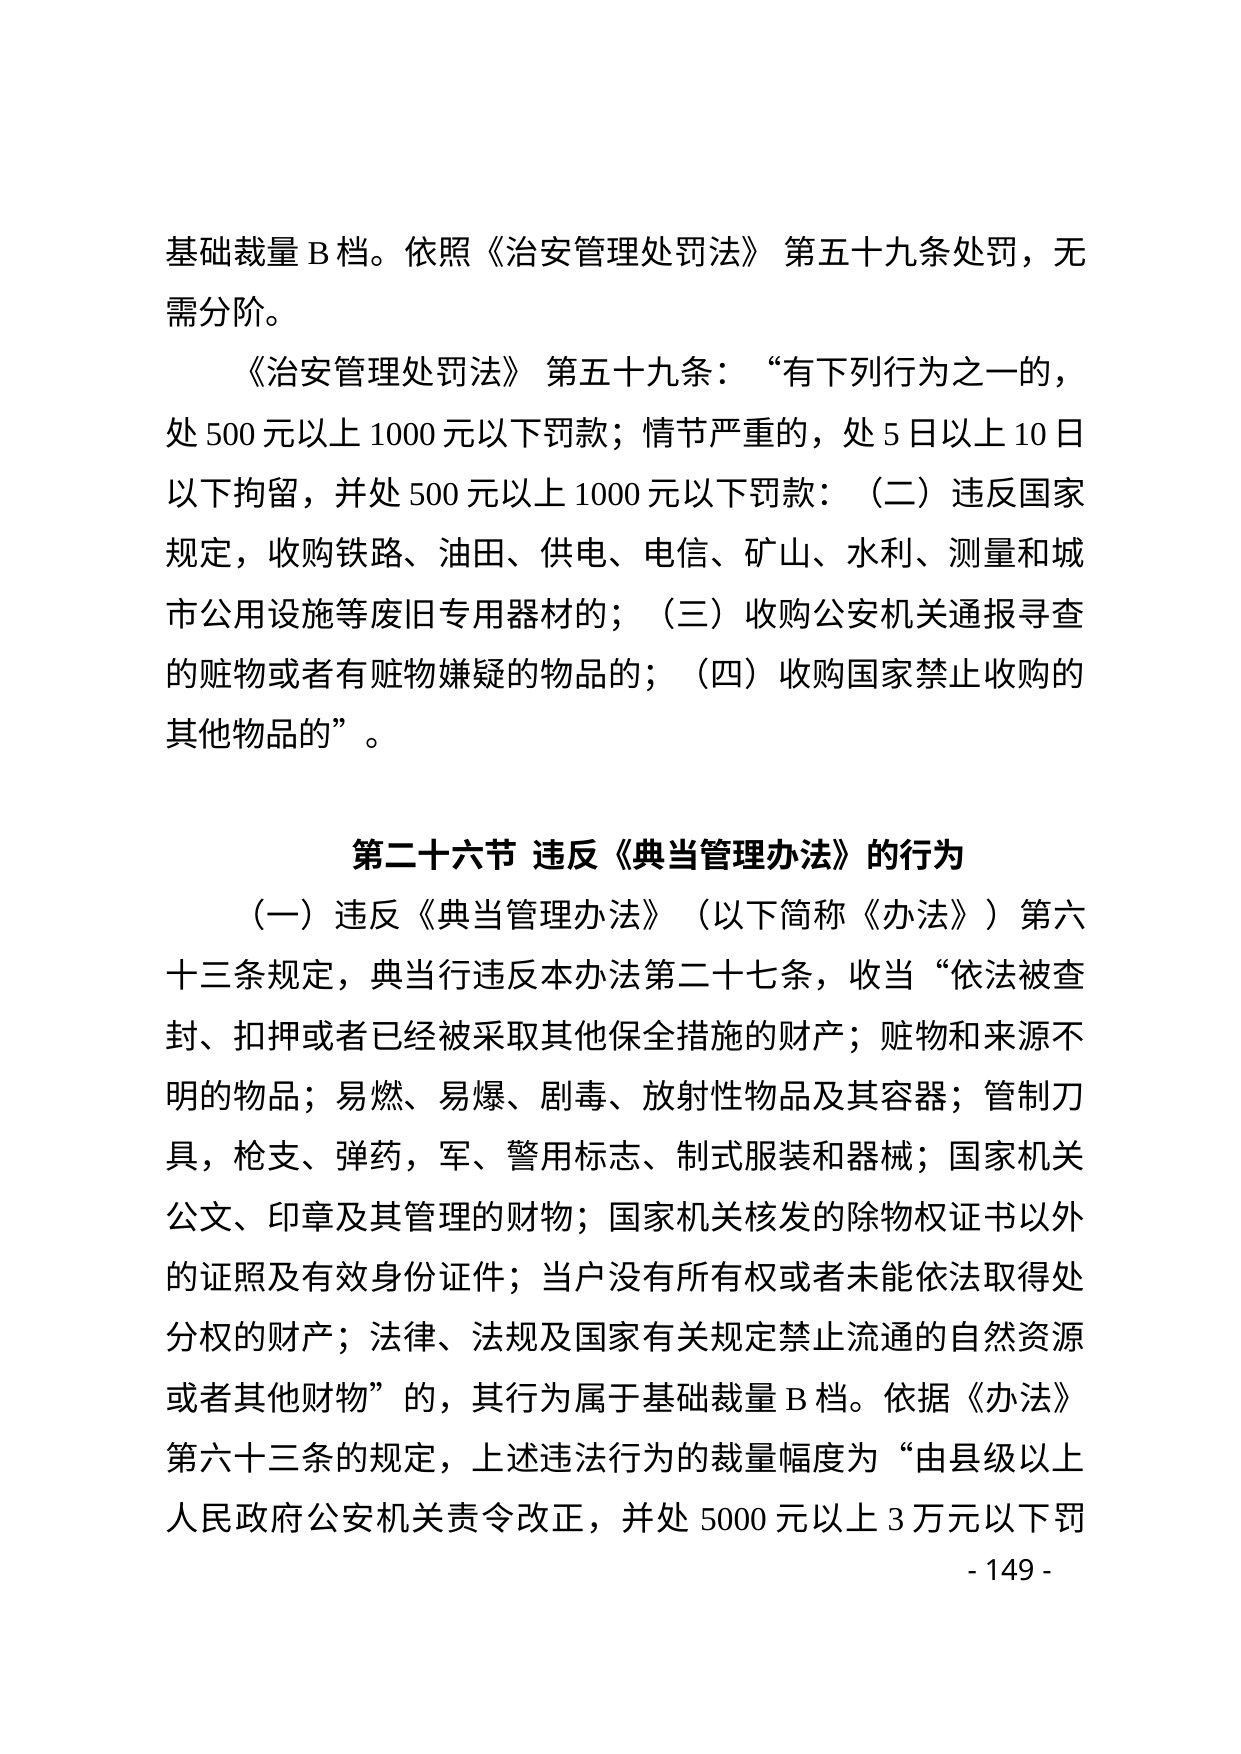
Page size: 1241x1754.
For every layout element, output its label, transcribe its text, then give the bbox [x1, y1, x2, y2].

text 第二十六节 违反《典当管理办法》的行为 [165, 822, 1087, 883]
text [165, 883, 1087, 1546]
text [165, 219, 1087, 340]
text 《治安管理处罚法》 第五十九条：“有下列行为之一的，处500元以上1000元以下罚款；情节严重的，处5日以上10日以下拘留，并处500元以上1000元以下罚款：（二）违反国家规定，收购铁路、油田、供电、电信、矿山、水利、测量和城市公用设施等废旧专用器材的；（三）收购公安机关通报寻查的赃物或者有赃物嫌疑的物品的；（四）收购国家禁止收购的其他物品的”。 [165, 340, 1087, 762]
